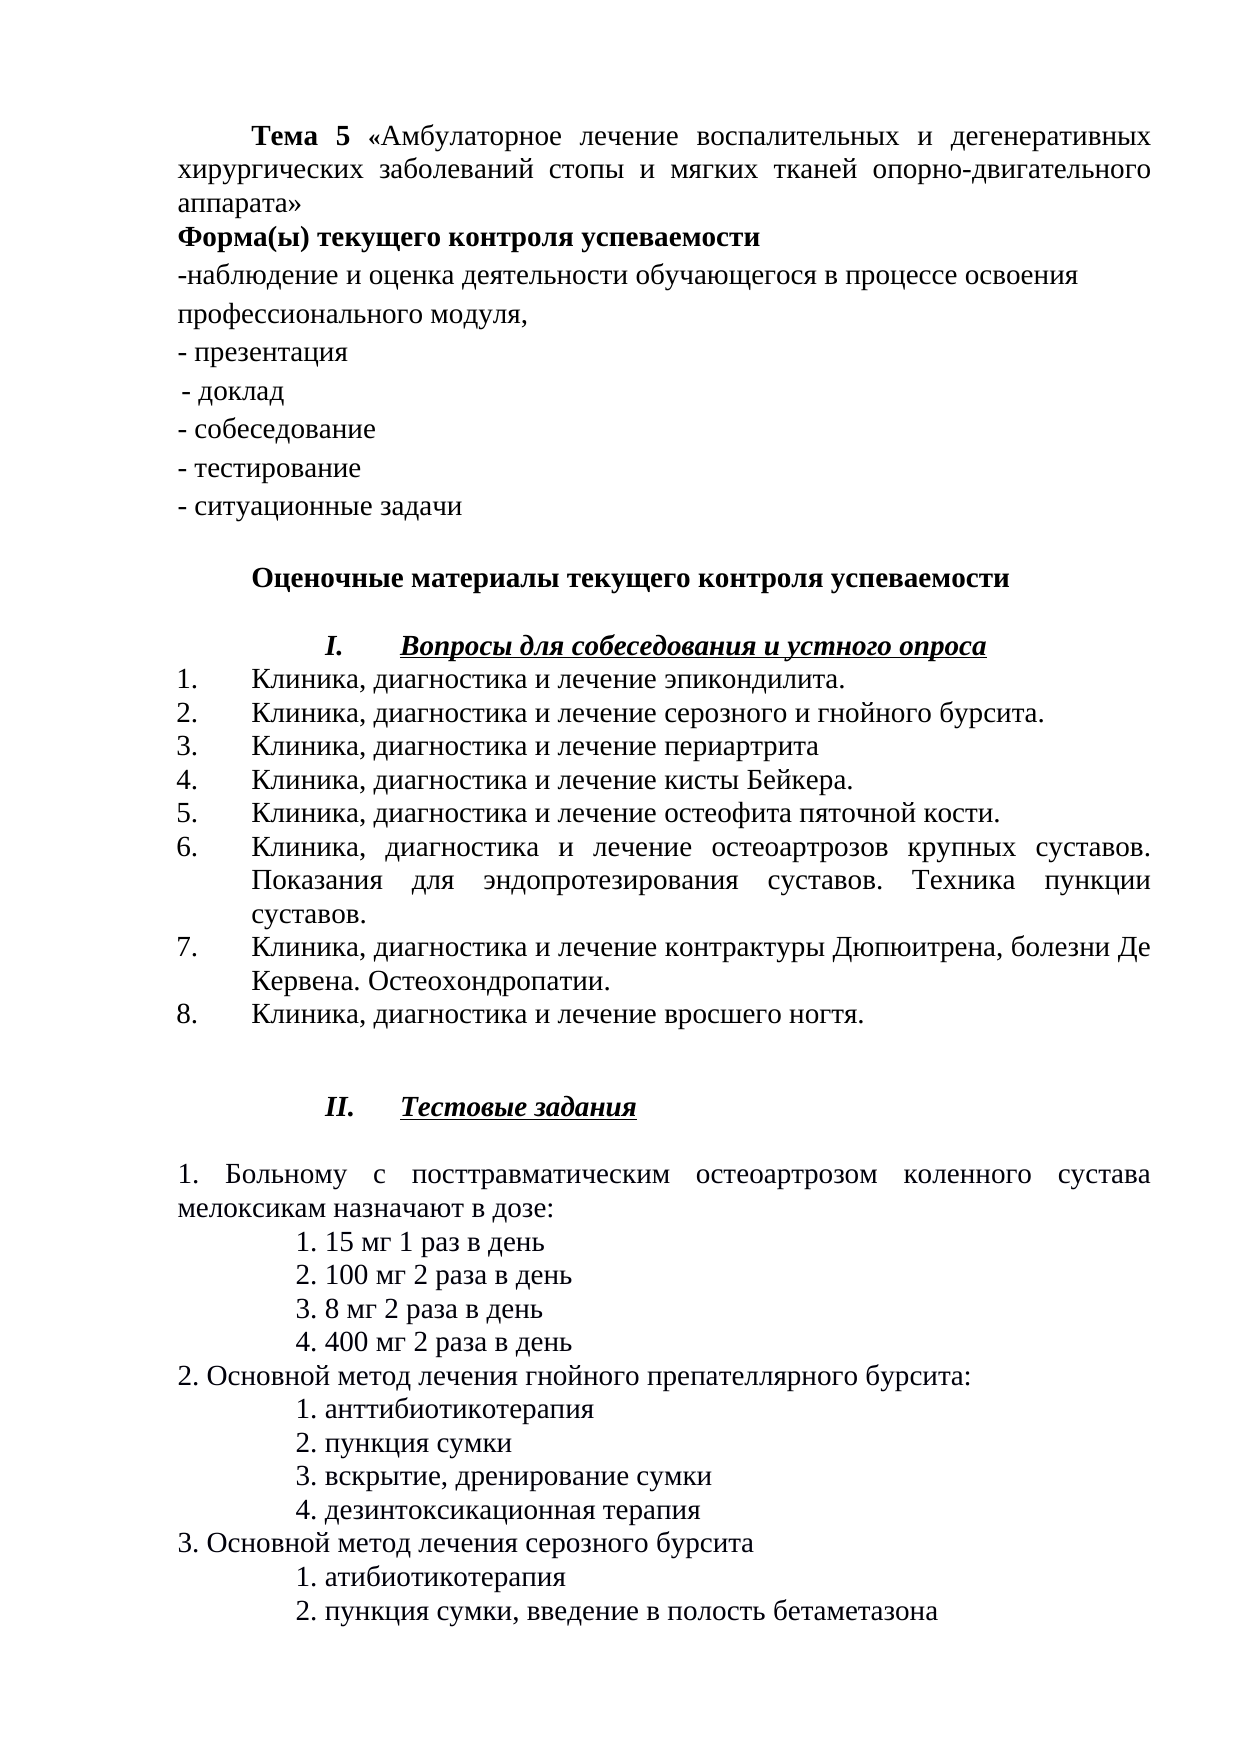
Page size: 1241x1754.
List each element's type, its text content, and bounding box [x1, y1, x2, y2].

list Клиника, диагностика и лечение эпикондилита. [176, 661, 1152, 695]
text 3. Основной метод лечения серозного бурсита [177, 1526, 1152, 1559]
text 1. анттибиотикотерапия [295, 1391, 1152, 1425]
list Клиника, диагностика и лечение серозного и гнойного бурсита. [176, 695, 1152, 728]
list Тестовые задания [325, 1089, 1152, 1123]
list Клиника, диагностика и лечение вросшего ногтя. [176, 997, 1152, 1030]
text 2. 100 мг 2 раза в день [295, 1257, 1152, 1291]
text - тестирование [177, 450, 1182, 483]
list Клиника, диагностика и лечение контрактуры Дюпюитрена, болезни Де Кервена. Остеохондропатии. [176, 929, 1152, 997]
list Оценочные материалы текущего контроля успеваемости [177, 561, 1152, 594]
text 2. пункция сумки [295, 1425, 1152, 1458]
text 2. Основной метод лечения гнойного препателлярного бурсита: [177, 1358, 1152, 1391]
text - презентация [177, 334, 1182, 368]
list Клиника, диагностика и лечение остеофита пяточной кости. [176, 795, 1152, 829]
text 4. дезинтоксикационная терапия [295, 1492, 1152, 1526]
list Клиника, диагностика и лечение кисты Бейкера. [176, 762, 1152, 795]
text 1. 15 мг 1 раз в день [295, 1224, 1152, 1257]
text 1. Больному с посттравматическим остеоартрозом коленного сустава мелоксикам назначают в дозе: [177, 1157, 1152, 1224]
text 3. вскрытие, дренирование сумки [295, 1458, 1152, 1492]
text - доклад [177, 373, 1182, 406]
text 2. пункция сумки, введение в полость бетаметазона [295, 1593, 1152, 1626]
text 3. 8 мг 2 раза в день [295, 1291, 1152, 1324]
text 1. атибиотикотерапия [295, 1559, 1152, 1593]
text - собеседование [177, 411, 1182, 445]
list Вопросы для собеседования и устного опроса [325, 628, 1152, 661]
list Клиника, диагностика и лечение остеоартрозов крупных суставов. Показания для эндопротезирования суставов. Техника пункции суставов. [176, 829, 1152, 929]
text - ситуационные задачи [177, 488, 1182, 522]
text Форма(ы) текущего контроля успеваемости [177, 219, 1182, 252]
text 4. 400 мг 2 раза в день [295, 1324, 1152, 1358]
list Клиника, диагностика и лечение периартрита [176, 728, 1152, 762]
text -наблюдение и оценка деятельности обучающегося в процессе освоения профессионального модуля, [177, 257, 1182, 329]
list Тема 5 «Амбулаторное лечение воспалительных и дегенеративных хирургических заболеваний стопы и мягких тканей опорно-двигательного аппарата» [177, 118, 1152, 219]
